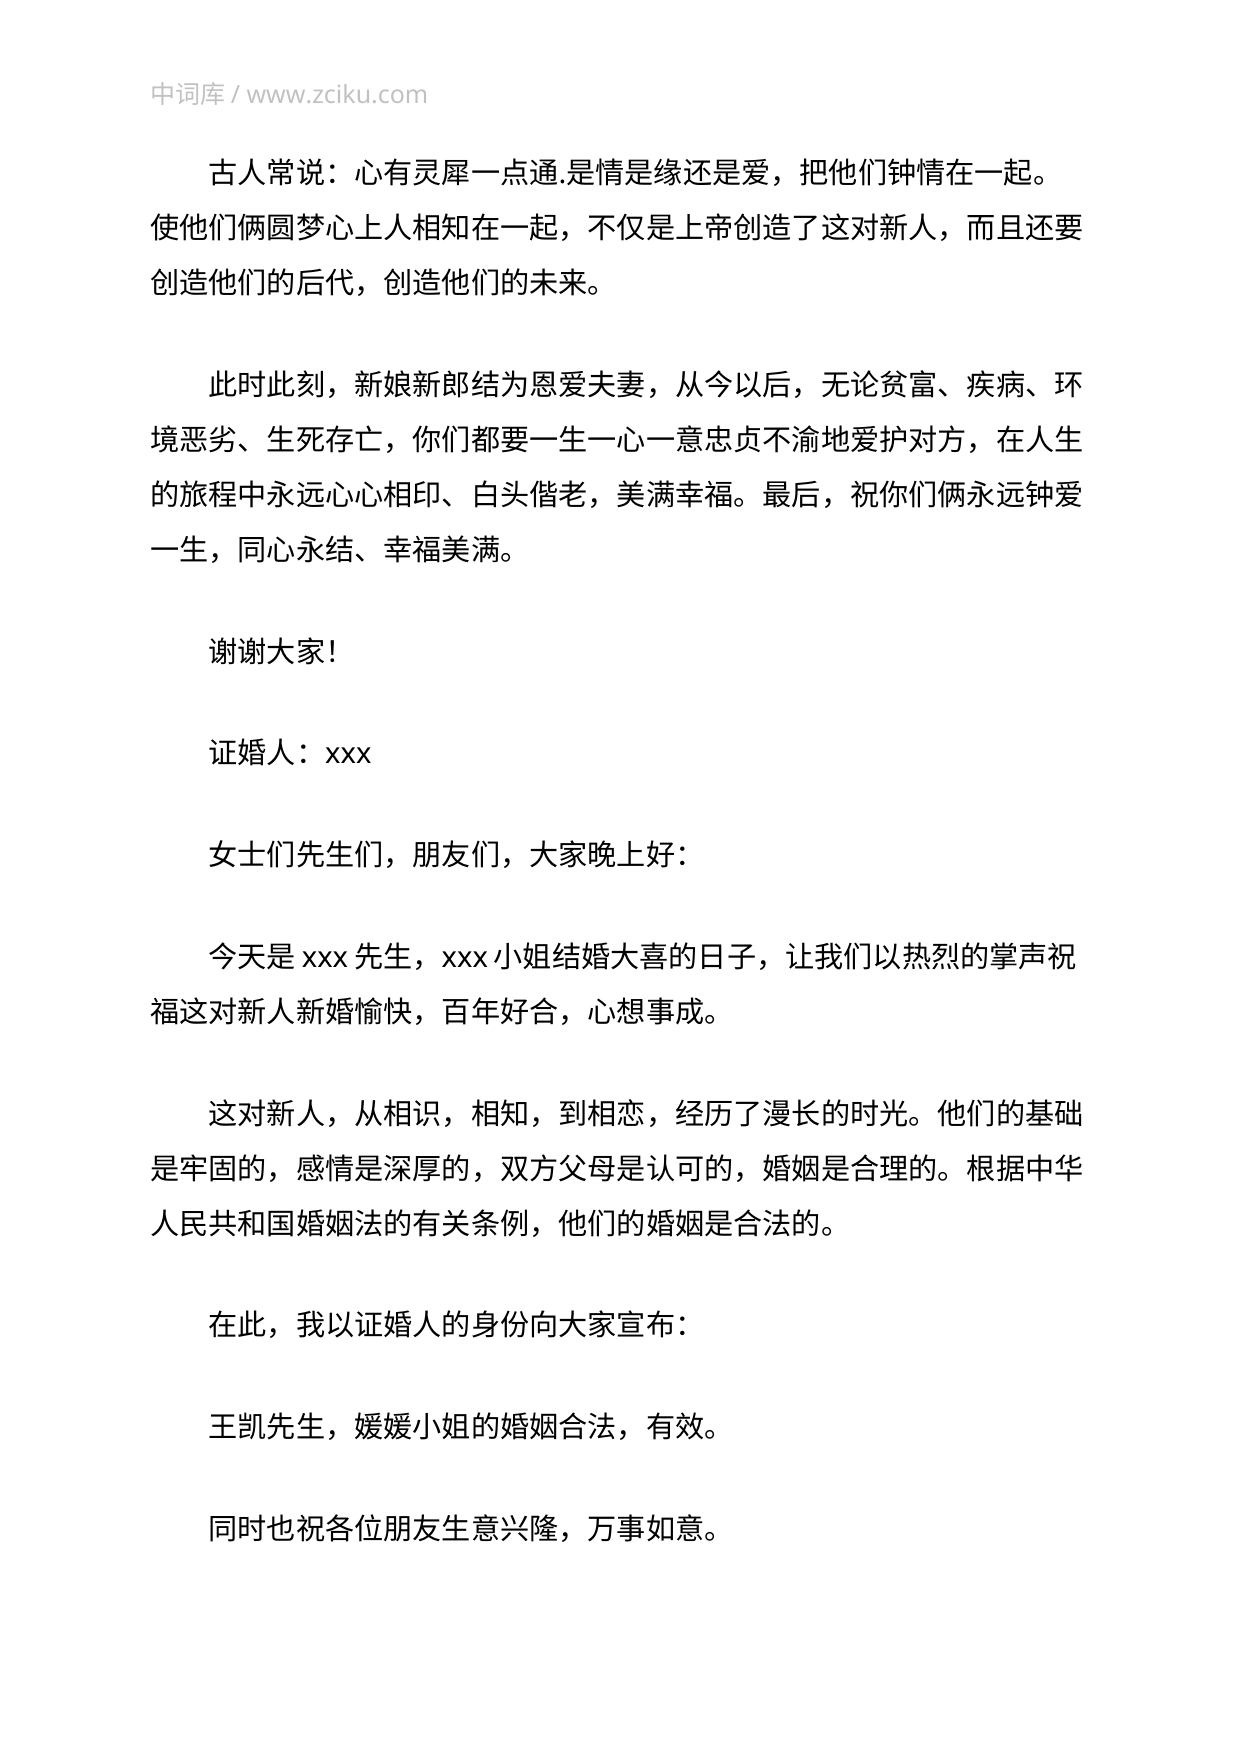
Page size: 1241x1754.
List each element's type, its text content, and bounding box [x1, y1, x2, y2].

text 证婚人：xxx [150, 730, 1090, 772]
text 这对新人，从相识，相知，到相恋，经历了漫长的时光。他们的基础是牢固的，感情是深厚的，双方父母是认可的，婚姻是合理的。根据中华人民共和国婚姻法的有关条例，他们的婚姻是合法的。 [150, 1090, 1090, 1242]
text 今天是xxx先生，xxx小姐结婚大喜的日子，让我们以热烈的掌声祝福这对新人新婚愉快，百年好合，心想事成。 [150, 934, 1090, 1031]
text 谢谢大家！ [150, 628, 1090, 670]
text 古人常说：心有灵犀一点通.是情是缘还是爱，把他们钟情在一起。使他们俩圆梦心上人相知在一起，不仅是上帝创造了这对新人，而且还要创造他们的后代，创造他们的未来。 [150, 150, 1090, 302]
text 女士们先生们，朋友们，大家晚上好： [150, 832, 1090, 874]
text 在此，我以证婚人的身份向大家宣布： [150, 1302, 1090, 1344]
text 同时也祝各位朋友生意兴隆，万事如意。 [150, 1506, 1090, 1548]
text 此时此刻，新娘新郎结为恩爱夫妻，从今以后，无论贫富、疾病、环境恶劣、生死存亡，你们都要一生一心一意忠贞不渝地爱护对方，在人生的旅程中永远心心相印、白头偕老，美满幸福。最后，祝你们俩永远钟爱一生，同心永结、幸福美满。 [150, 362, 1090, 569]
text 王凯先生，媛媛小姐的婚姻合法，有效。 [150, 1404, 1090, 1446]
